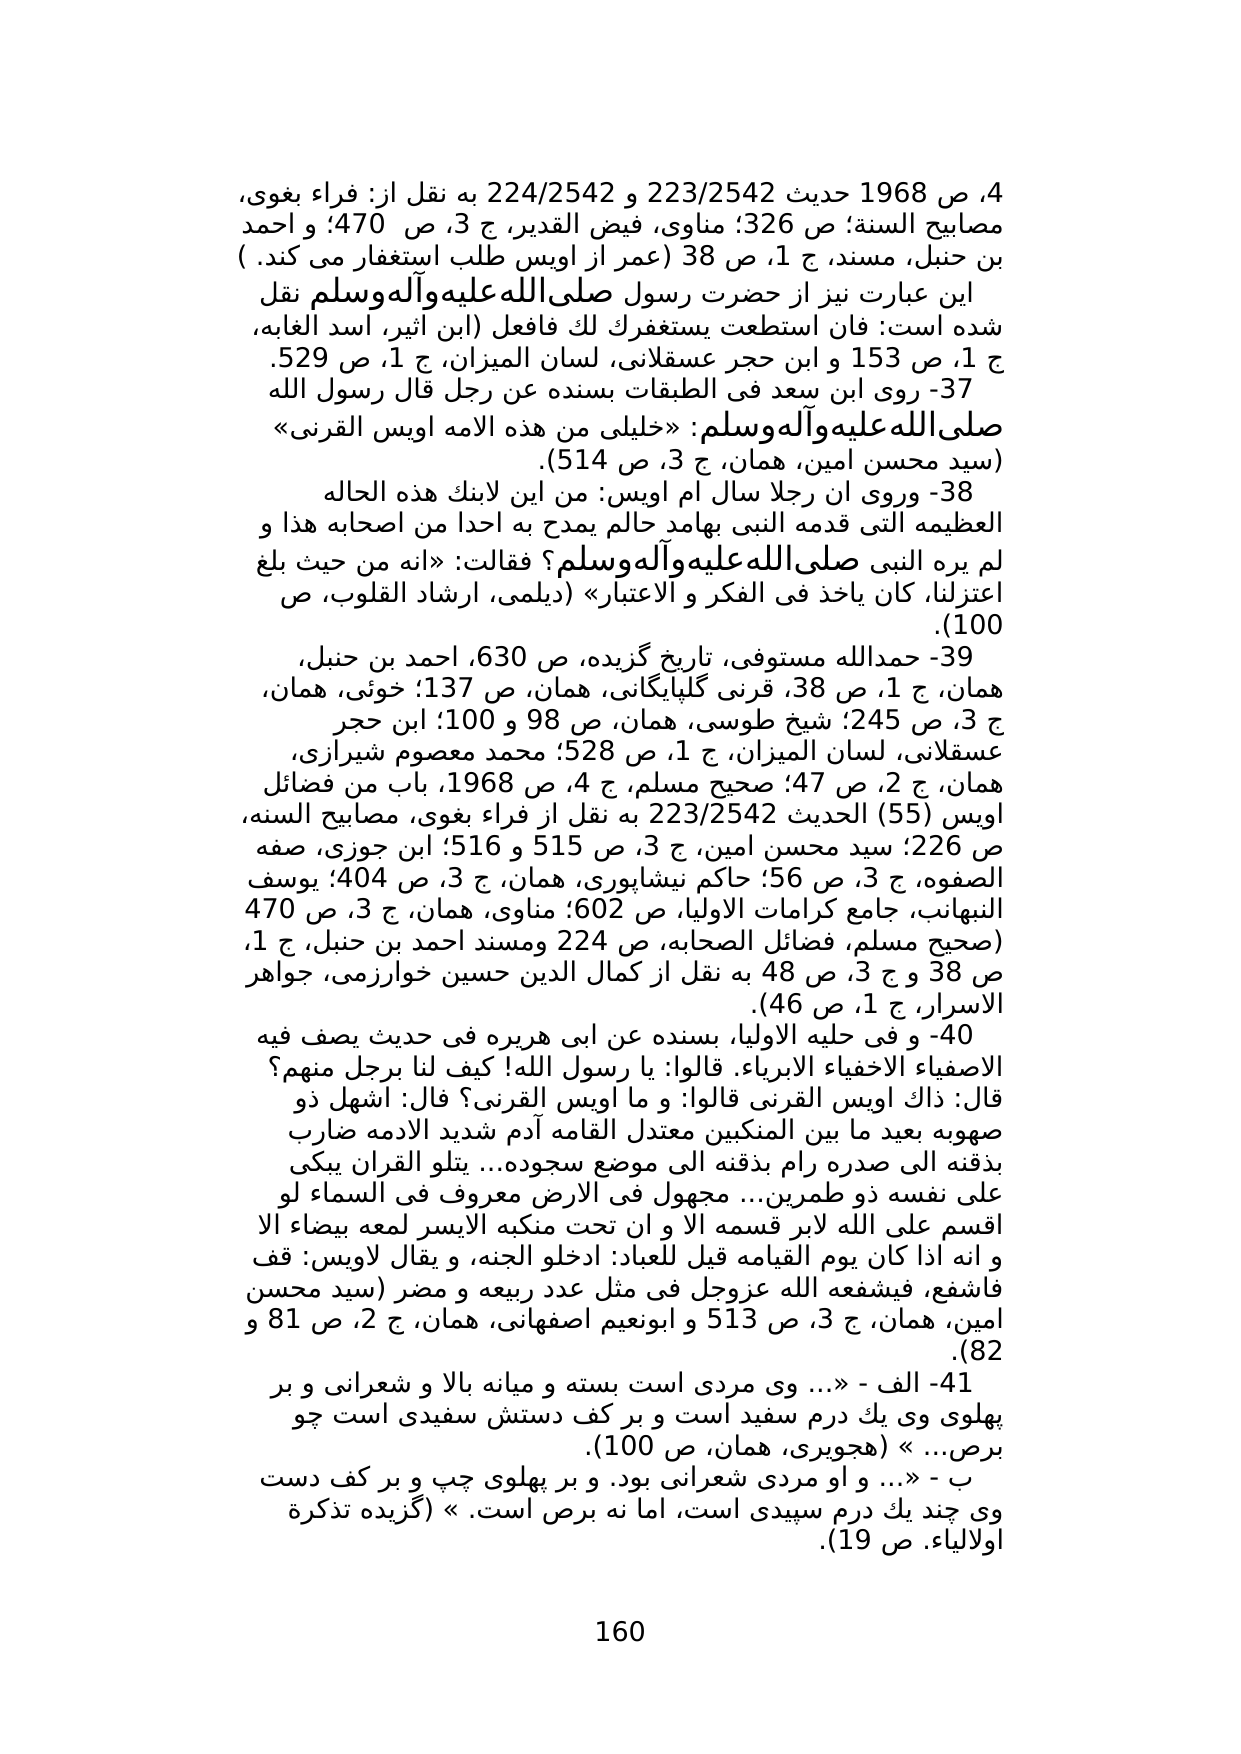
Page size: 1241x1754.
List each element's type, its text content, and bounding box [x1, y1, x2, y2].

text ب - «... و او مردى شعرانى بود. و بر پهلوى چپ و بر كف دست وى چند يك درم سپيدى است، اما نه برص است. » (گزيده تذكرة اولالياء. ص 19). [236, 1462, 1004, 1556]
text اين عبارت نيز از حضرت رسول صلى‌الله‌عليه‌وآله‌وسلم نقل شده است: فان استطعت يستغفرك لك فافعل (ابن اثير، اسد الغابه، ج 1، ص 153 و ابن حجر عسقلانى، لسان الميزان، ج 1، ص 529. [236, 272, 1004, 374]
text 38- وروى ان رجلا سال ام اويس: من اين لابنك هذه الحاله العظيمه التى قدمه النبى بهامد حالم يمدح به احدا من اصحابه هذا و لم يره النبى صلى‌الله‌عليه‌وآله‌وسلم؟ فقالت: «انه من حيث بلغ اعتزلنا، كان ياخذ فى الفكر و الاعتبار» (ديلمى، ارشاد القلوب، ص 100). [236, 476, 1004, 641]
text 41- الف - «... وى مردى است بسته و ميانه بالا و شعرانى و بر پهلوى وى يك درم سفيد است و بر كف دستش سفيدى است چو برص... » (هجويرى، همان، ص 100). [236, 1367, 1004, 1462]
text 39- حمدالله مستوفى، تاريخ گزيده، ص 630، احمد بن حنبل، همان، ج 1، ص 38، قرنى گلپايگانى، همان، ص 137؛ خوئى، همان، ج 3، ص 245؛ شيخ طوسى، همان، ص 98 و 100؛ ابن حجر عسقلانى، لسان الميزان، ج 1، ص 528؛ محمد معصوم شيرازى، همان، ج 2، ص 47؛ صحيح مسلم، ج 4، ص 1968، باب من فضائل اويس (55) الحديث 223/2542 به نقل از فراء بغوى، مصابيح السنه، ص 226؛ سيد محسن امين، ج 3، ص 515 و 516؛ ابن جوزى، صفه الصفوه، ج 3، ص 56؛ حاكم نيشاپورى، همان، ج 3، ص 404؛ يوسف النبهانب، جامع كرامات الاوليا، ص 602؛ مناوى، همان، ج 3، ص 470 (صحيح مسلم، فضائل الصحابه، ص 224 ومسند احمد بن حنبل، ج 1، ص 38 و ج 3، ص 48 به نقل از كمال الدين حسين خوارزمى، جواهر الاسرار، ج 1، ص 46). [236, 641, 1004, 1020]
text 37- روى ابن سعد فى الطبقات بسنده عن رجل قال رسول الله صلى‌الله‌عليه‌وآله‌وسلم: «خليلى من هذه الامه اويس القرنى» (سيد محسن امين، همان، ج 3، ص 514). [236, 374, 1004, 476]
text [236, 177, 1004, 272]
text 40- و فى حليه الاوليا، بسنده عن ابى هريره فى حديث يصف فيه الاصفياء الاخفياء الابرياء. قالوا: يا رسول الله! كيف لنا برجل منهم؟ قال: ذاك اويس القرنى قالوا: و ما اويس القرنى؟ فال: اشهل ذو صهوبه بعيد ما بين المنكبين معتدل القامه آدم شديد الادمه ضارب بذقنه الى صدره رام بذقنه الى موضع سجوده... يتلو القران يبكى على نفسه ذو طمرين... مجهول فى الارض معروف فى السماء لو اقسم على الله لابر قسمه الا و ان تحت منكبه الايسر لمعه بيضاء الا و انه اذا كان يوم القيامه قيل للعباد: ادخلو الجنه، و يقال لاويس: قف فاشفع، فيشفعه الله عزوجل فى مثل عدد ربيعه و مضر (سيد محسن امين، همان، ج 3، ص 513 و ابونعيم اصفهانى، همان، ج 2، ص 81 و 82). [236, 1020, 1004, 1367]
